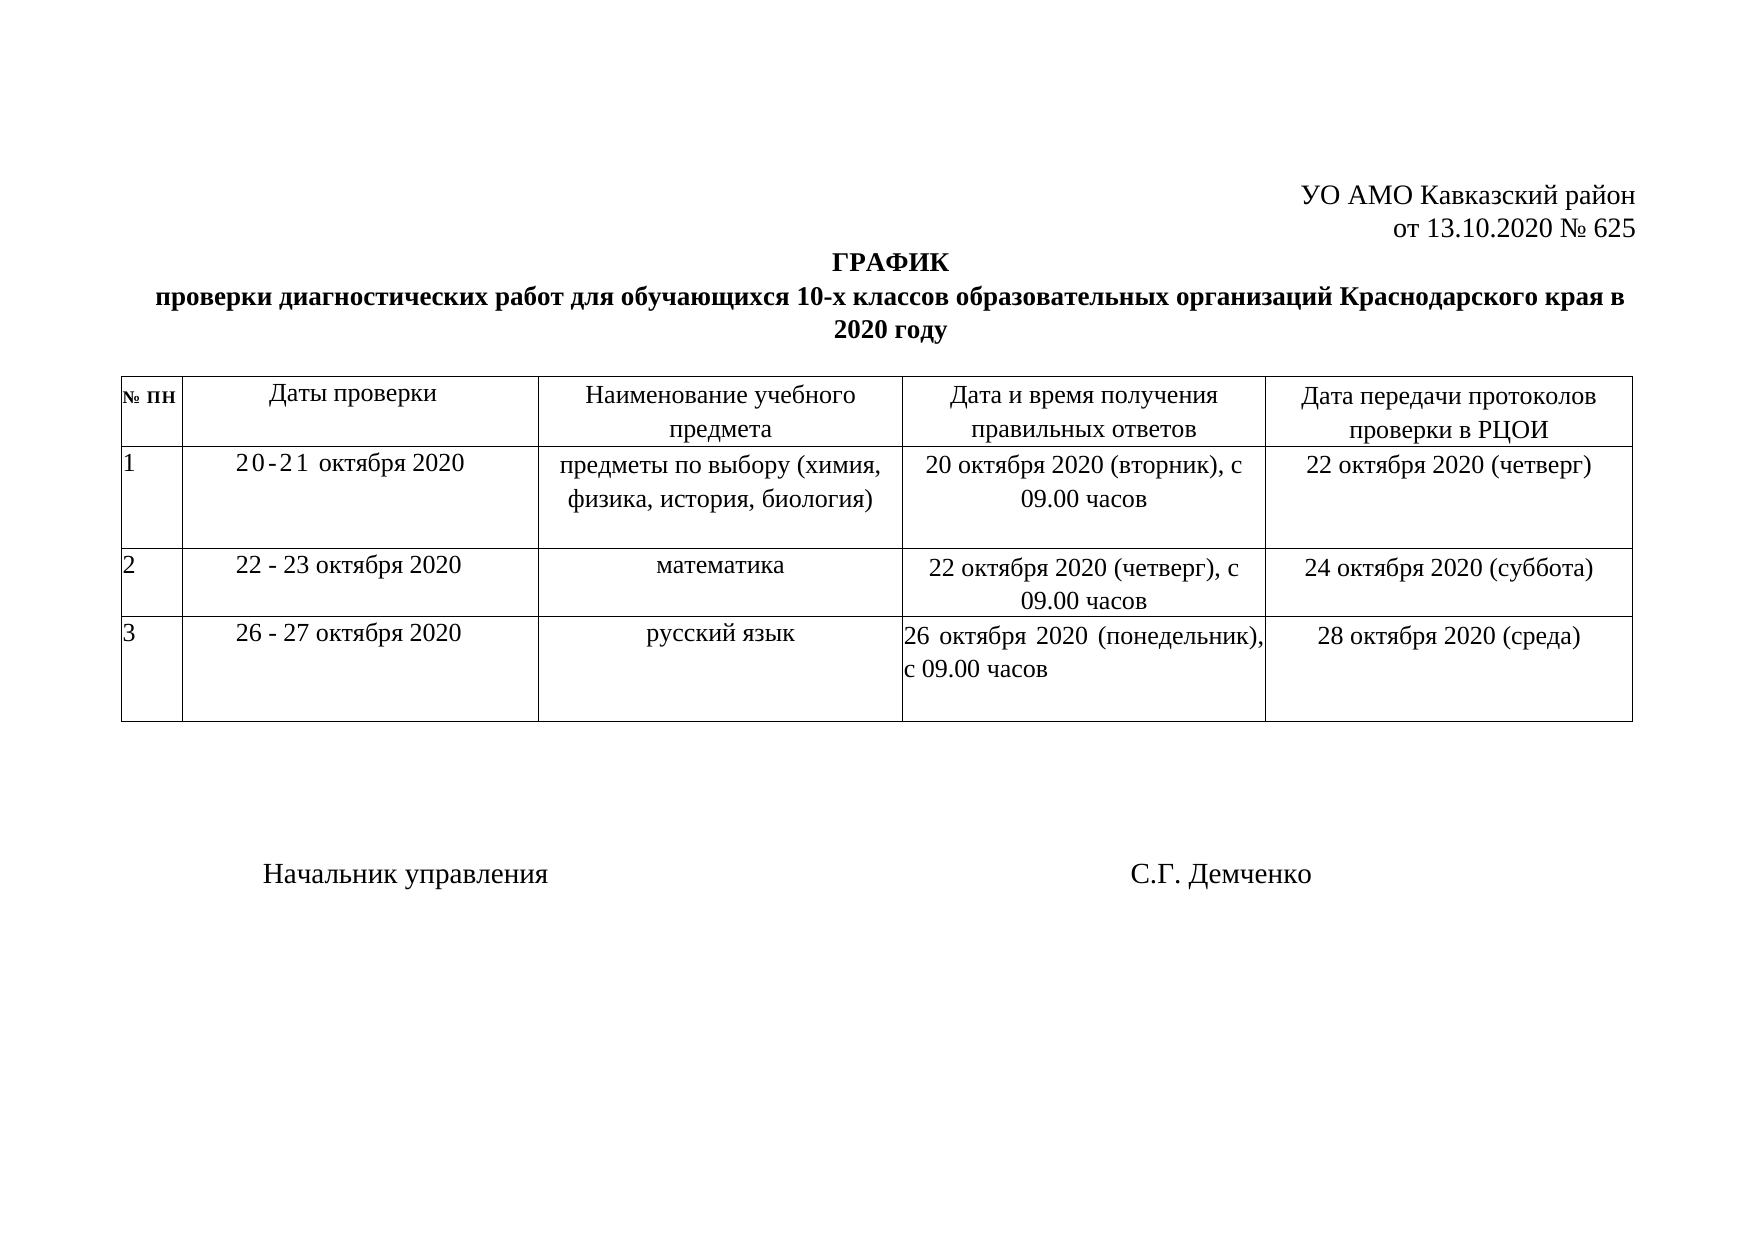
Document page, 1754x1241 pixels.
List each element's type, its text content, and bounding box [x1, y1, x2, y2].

table_header Дата передачи протоколов проверки в РЦОИ [1266, 377, 1632, 446]
table_cell 24 октября 2020 (суббота) [1266, 549, 1632, 616]
table_cell 22 - 23 октября 2020 [183, 549, 538, 616]
table_cell 26 октября 2020 (понедельник), с 09.00 часов [903, 617, 1265, 721]
table_cell русский язык [539, 617, 902, 721]
text от 13.10.2020 № 625 [128, 211, 1636, 245]
table_header Дата и время получения правильных ответов [903, 377, 1265, 446]
text проверки диагностических работ для обучающихся 10-х классов образовательных организаций Краснодарского края в 2020 году [145, 278, 1636, 345]
table_cell 22 октября 2020 (четверг) [1266, 447, 1632, 548]
text УО АМО Кавказский район [128, 177, 1636, 211]
text ГРАФИК [145, 245, 1636, 278]
table_cell 28 октября 2020 (среда) [1266, 617, 1632, 721]
table_cell математика [539, 549, 902, 616]
table_header Даты проверки [183, 377, 538, 446]
table_header Наименование учебного предмета [539, 377, 902, 446]
table_cell 20-21 октября 2020 [183, 447, 538, 548]
table_cell 2 [122, 549, 182, 616]
table_cell 3 [122, 617, 182, 721]
table_cell предметы по выбору (химия, физика, история, биология) [539, 447, 902, 548]
text Начальник управления С.Г. Демченко [118, 856, 1634, 890]
table_cell 26 - 27 октября 2020 [183, 617, 538, 721]
table_cell 22 октября 2020 (четверг), с 09.00 часов [903, 549, 1265, 616]
table_cell 20 октября 2020 (вторник), с 09.00 часов [903, 447, 1265, 548]
table_cell 1 [122, 447, 182, 548]
table_header № ПН [122, 377, 182, 446]
